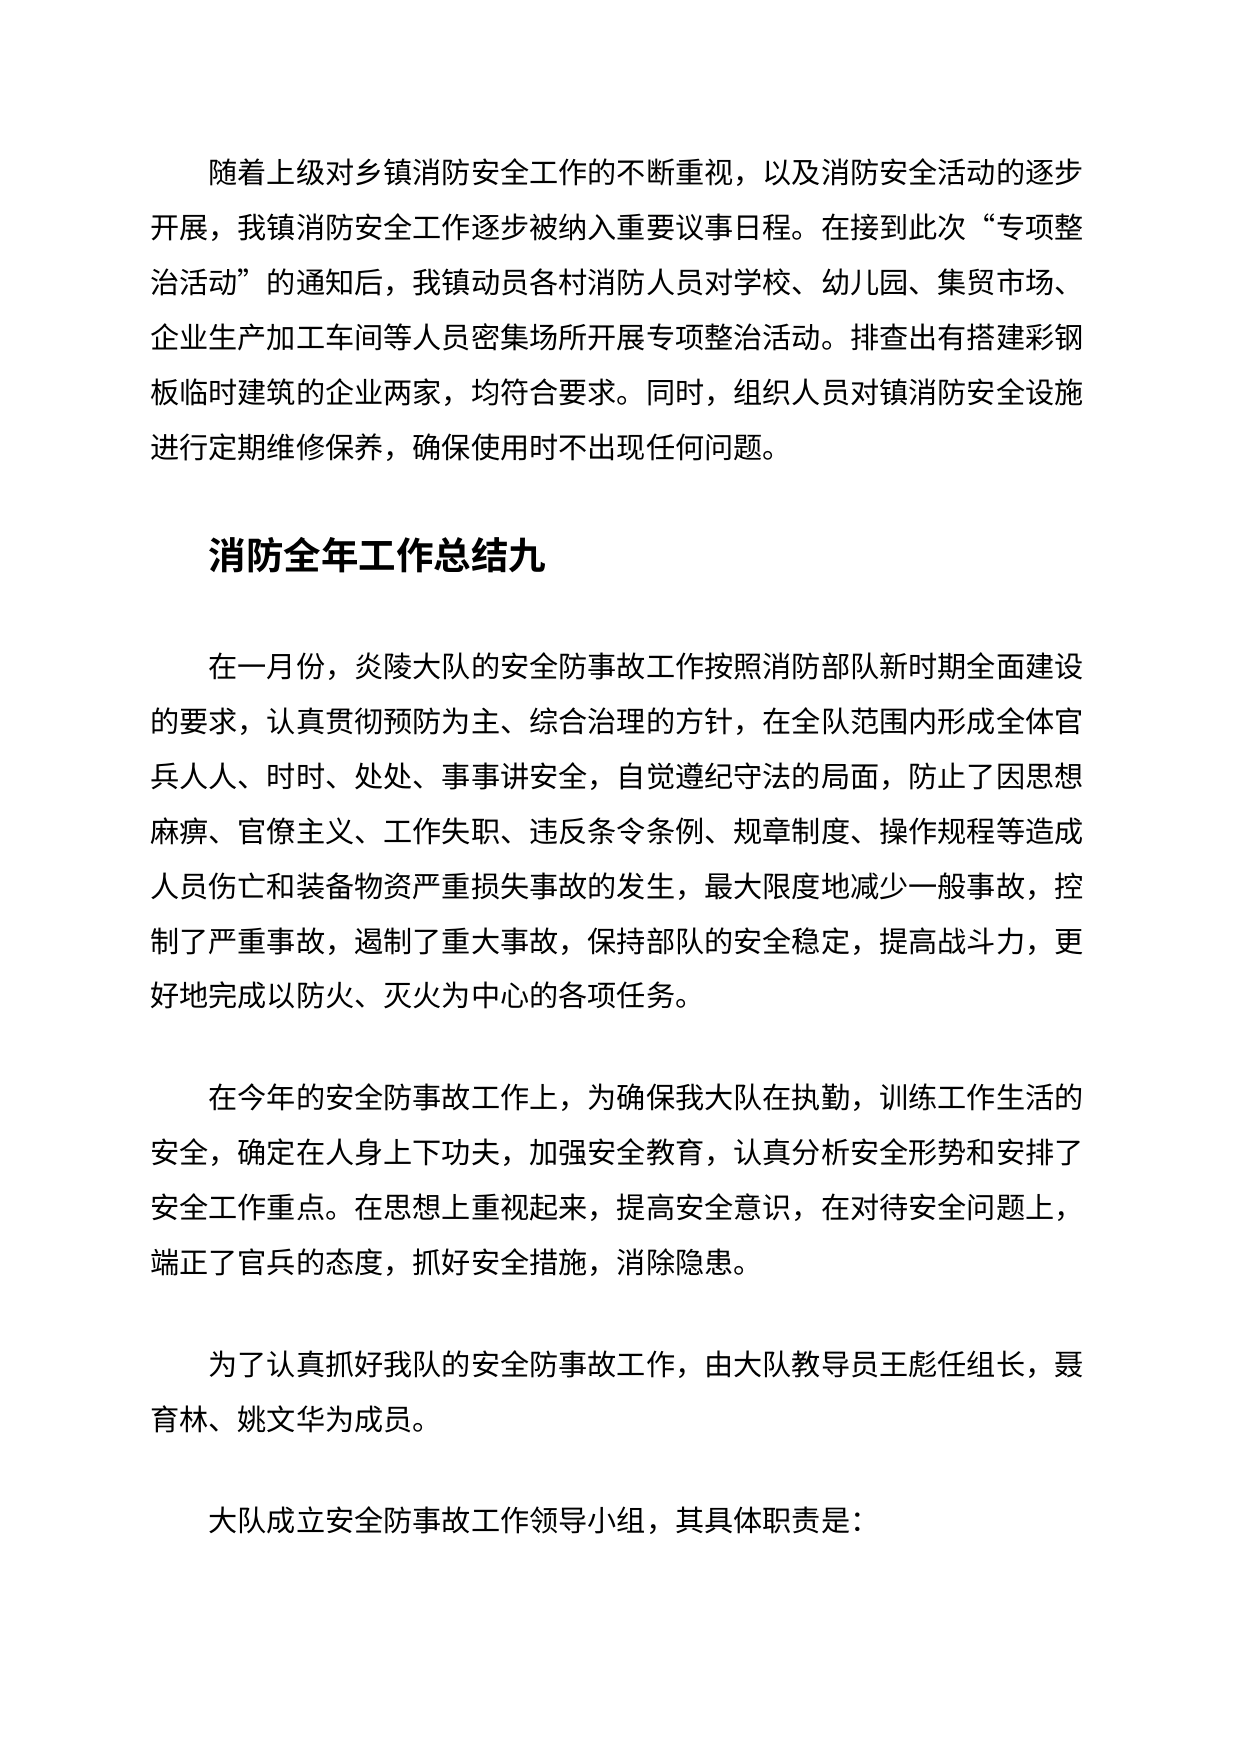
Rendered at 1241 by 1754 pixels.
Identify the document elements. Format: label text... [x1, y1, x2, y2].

text 在一月份，炎陵大队的安全防事故工作按照消防部队新时期全面建设的要求，认真贯彻预防为主、综合治理的方针，在全队范围内形成全体官兵人人、时时、处处、事事讲安全，自觉遵纪守法的局面，防止了因思想麻痹、官僚主义、工作失职、违反条令条例、规章制度、操作规程等造成人员伤亡和装备物资严重损失事故的发生，最大限度地减少一般事故，控制了严重事故，遏制了重大事故，保持部队的安全稳定，提高战斗力，更好地完成以防火、灭火为中心的各项任务。 [150, 644, 1090, 1015]
text 大队成立安全防事故工作领导小组，其具体职责是： [150, 1498, 1090, 1540]
text 在今年的安全防事故工作上，为确保我大队在执勤，训练工作生活的安全，确定在人身上下功夫，加强安全教育，认真分析安全形势和安排了安全工作重点。在思想上重视起来，提高安全意识，在对待安全问题上，端正了官兵的态度，抓好安全措施，消除隐患。 [150, 1075, 1090, 1282]
text 消防全年工作总结九 [150, 526, 1090, 581]
text 随着上级对乡镇消防安全工作的不断重视，以及消防安全活动的逐步开展，我镇消防安全工作逐步被纳入重要议事日程。在接到此次“专项整治活动”的通知后，我镇动员各村消防人员对学校、幼儿园、集贸市场、企业生产加工车间等人员密集场所开展专项整治活动。排查出有搭建彩钢板临时建筑的企业两家，均符合要求。同时，组织人员对镇消防安全设施进行定期维修保养，确保使用时不出现任何问题。 [150, 150, 1090, 467]
text 为了认真抓好我队的安全防事故工作，由大队教导员王彪任组长，聂育林、姚文华为成员。 [150, 1341, 1090, 1438]
